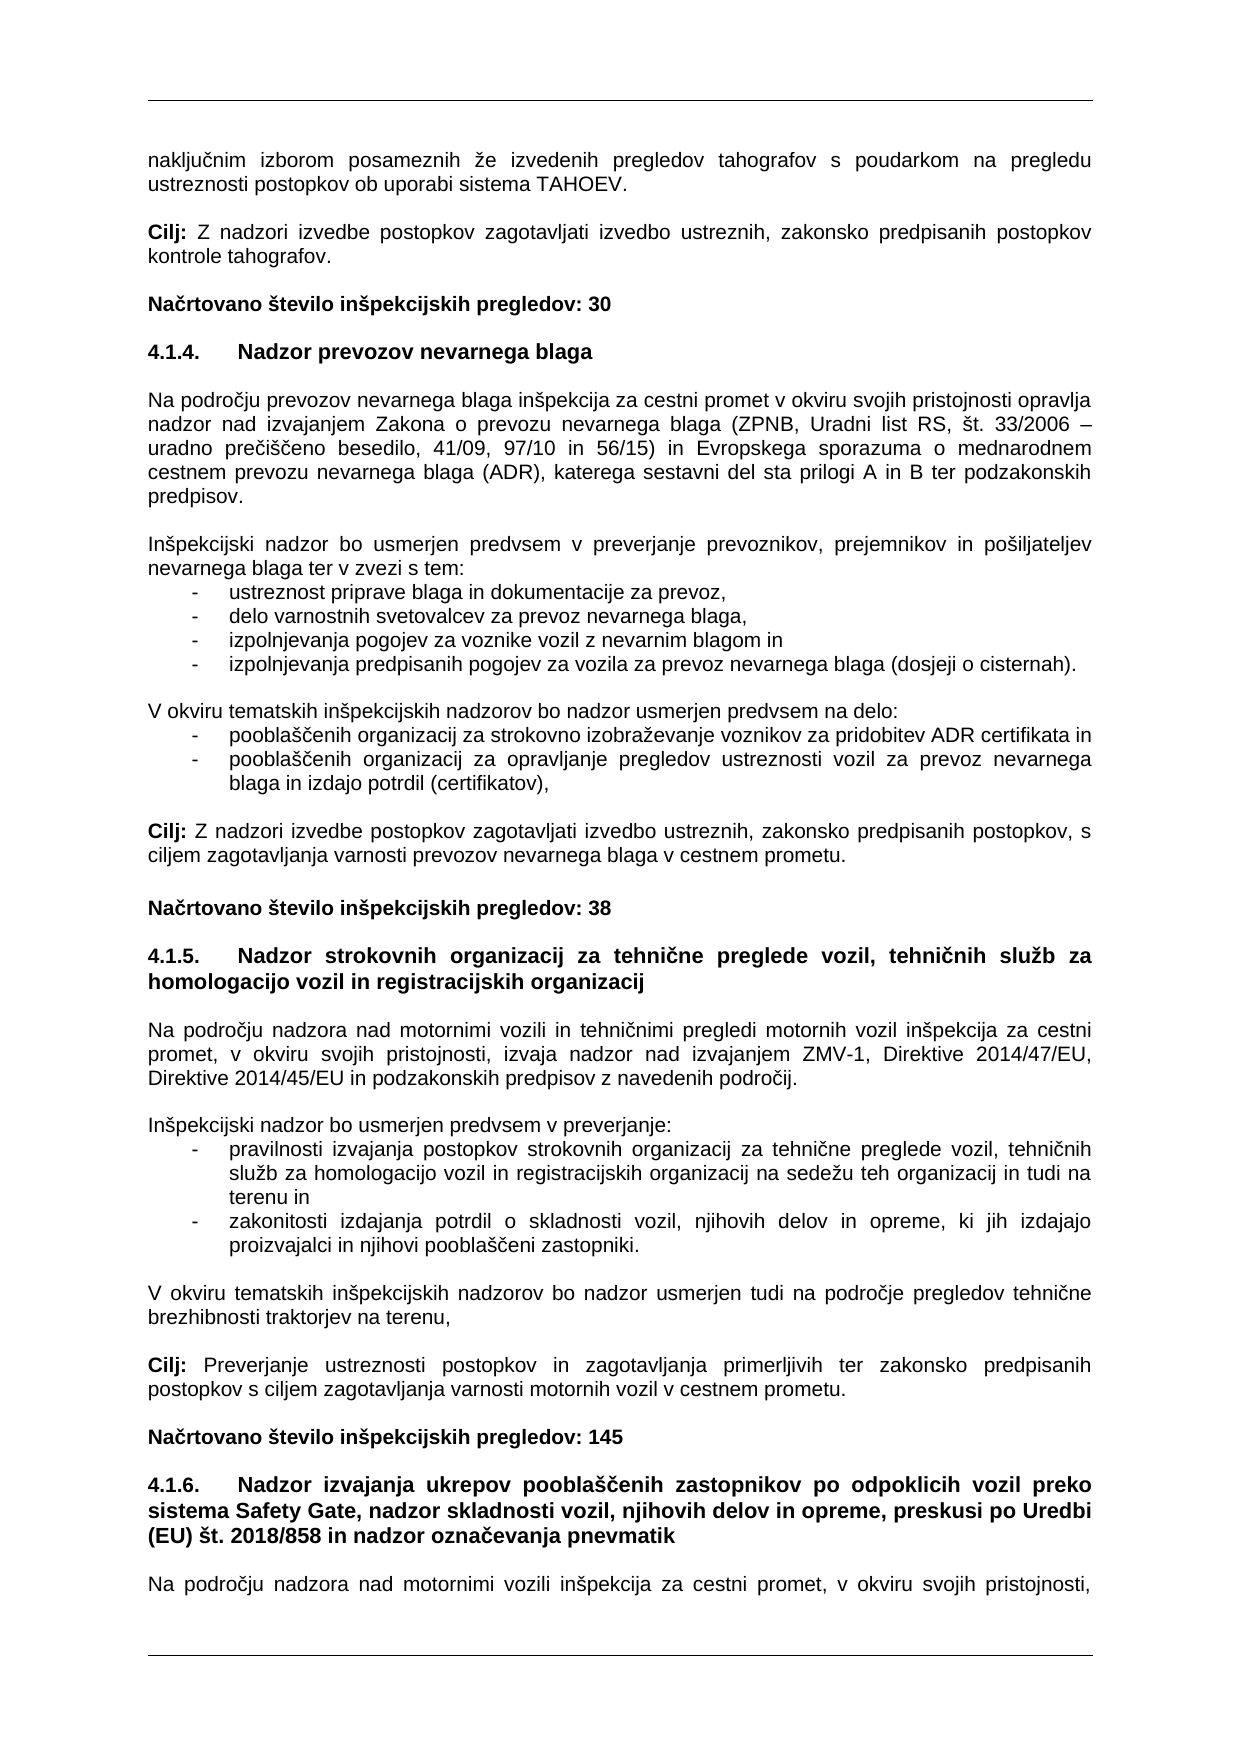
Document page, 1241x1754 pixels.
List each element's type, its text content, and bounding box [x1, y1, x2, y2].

text Na področju prevozov nevarnega blaga inšpekcija za cestni promet v okviru svojih pristojnosti opravlja nadzor nad izvajanjem Zakona o prevozu nevarnega blaga (ZPNB, Uradni list RS, št. 33/2006 – uradno prečiščeno besedilo, 41/09, 97/10 in 56/15) in Evropskega sporazuma o mednarodnem cestnem prevozu nevarnega blaga (ADR), katerega sestavni del sta prilogi A in B ter podzakonskih predpisov. [148, 388, 1093, 508]
list pravilnosti izvajanja postopkov strokovnih organizacij za tehnične preglede vozil, tehničnih služb za homologacijo vozil in registracijskih organizacij na sedežu teh organizacij in tudi na terenu in [191, 1137, 1093, 1209]
subtitle Nadzor prevozov nevarnega blaga [148, 339, 1093, 364]
list ustreznost priprave blaga in dokumentacije za prevoz, [191, 579, 1093, 603]
subtitle Nadzor izvajanja ukrepov pooblaščenih zastopnikov po odpoklicih vozil preko sistema Safety Gate, nadzor skladnosti vozil, njihovih delov in opreme, preskusi po Uredbi (EU) št. 2018/858 in nadzor označevanja pnevmatik [148, 1472, 1093, 1548]
text Načrtovano število inšpekcijskih pregledov: 38 [148, 896, 1093, 920]
list delo varnostnih svetovalcev za prevoz nevarnega blaga, [191, 603, 1093, 627]
text Načrtovano število inšpekcijskih pregledov: 30 [148, 291, 1093, 315]
list pooblaščenih organizacij za opravljanje pregledov ustreznosti vozil za prevoz nevarnega blaga in izdajo potrdil (certifikatov), [191, 747, 1093, 795]
subtitle Nadzor strokovnih organizacij za tehnične preglede vozil, tehničnih služb za homologacijo vozil in registracijskih organizacij [148, 943, 1093, 994]
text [148, 148, 1093, 196]
text Inšpekcijski nadzor bo usmerjen predvsem v preverjanje: [148, 1113, 1093, 1137]
text V okviru tematskih inšpekcijskih nadzorov bo nadzor usmerjen tudi na področje pregledov tehnične brezhibnosti traktorjev na terenu, [148, 1281, 1093, 1329]
list zakonitosti izdajanja potrdil o skladnosti vozil, njihovih delov in opreme, ki jih izdajajo proizvajalci in njihovi pooblaščeni zastopniki. [191, 1209, 1093, 1257]
text Načrtovano število inšpekcijskih pregledov: 145 [148, 1425, 1093, 1449]
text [148, 1572, 1093, 1596]
text Na področju nadzora nad motornimi vozili in tehničnimi pregledi motornih vozil inšpekcija za cestni promet, v okviru svojih pristojnosti, izvaja nadzor nad izvajanjem ZMV-1, Direktive 2014/47/EU, Direktive 2014/45/EU in podzakonskih predpisov z navedenih področij. [148, 1017, 1093, 1089]
list pooblaščenih organizacij za strokovno izobraževanje voznikov za pridobitev ADR certifikata in [191, 723, 1093, 747]
text Cilj: Preverjanje ustreznosti postopkov in zagotavljanja primerljivih ter zakonsko predpisanih postopkov s ciljem zagotavljanja varnosti motornih vozil v cestnem prometu. [148, 1353, 1093, 1401]
list izpolnjevanja pogojev za voznike vozil z nevarnim blagom in [191, 627, 1093, 651]
text Cilj: Z nadzori izvedbe postopkov zagotavljati izvedbo ustreznih, zakonsko predpisanih postopkov kontrole tahografov. [148, 219, 1093, 267]
text Inšpekcijski nadzor bo usmerjen predvsem v preverjanje prevoznikov, prejemnikov in pošiljateljev nevarnega blaga ter v zvezi s tem: [148, 532, 1093, 579]
text Cilj: Z nadzori izvedbe postopkov zagotavljati izvedbo ustreznih, zakonsko predpisanih postopkov, s ciljem zagotavljanja varnosti prevozov nevarnega blaga v cestnem prometu. [148, 819, 1093, 867]
text V okviru tematskih inšpekcijskih nadzorov bo nadzor usmerjen predvsem na delo: [148, 699, 1093, 723]
list izpolnjevanja predpisanih pogojev za vozila za prevoz nevarnega blaga (dosjeji o cisternah). [191, 651, 1093, 675]
